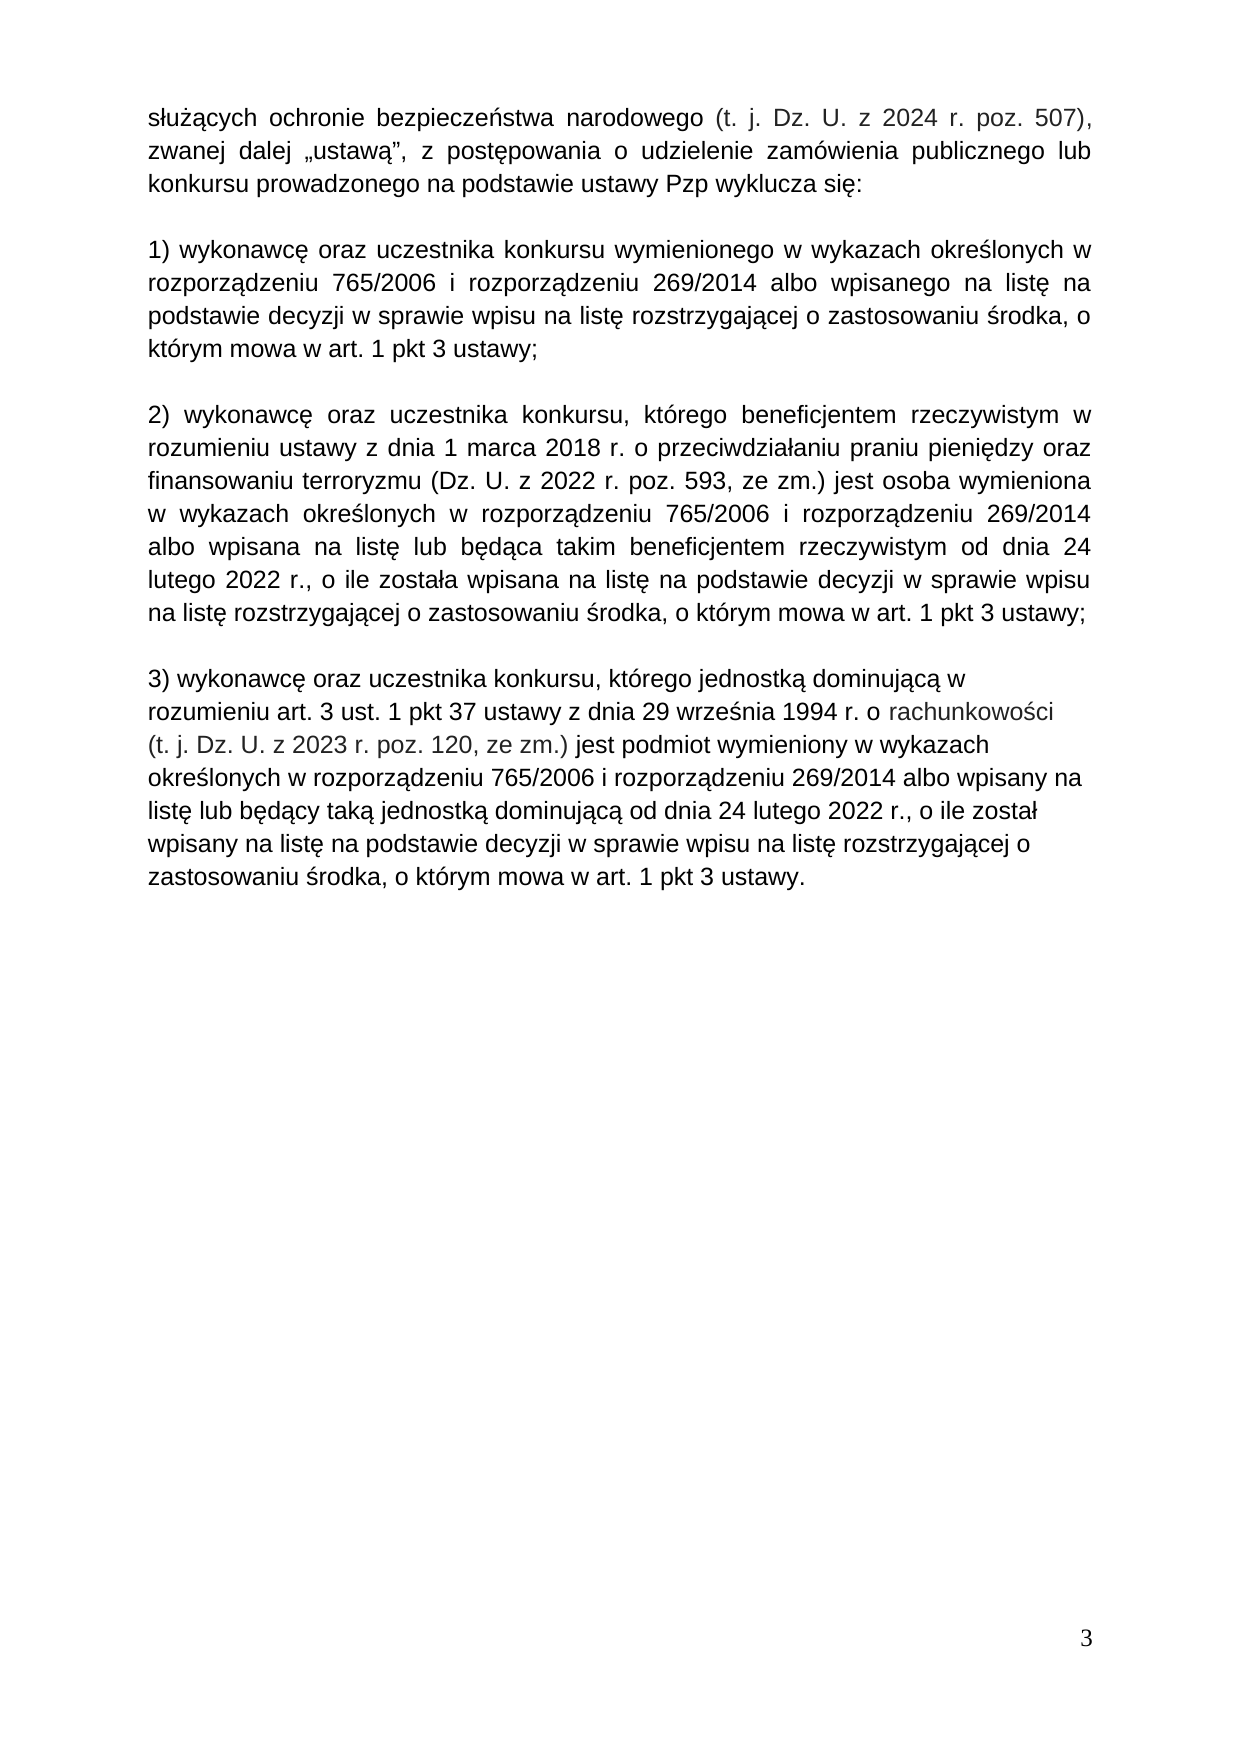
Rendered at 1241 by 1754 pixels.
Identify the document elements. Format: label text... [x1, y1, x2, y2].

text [148, 103, 1092, 197]
text 3) wykonawcę oraz uczestnika konkursu, którego jednostką dominującą w rozumieniu art. 3 ust. 1 pkt 37 ustawy z dnia 29 września 1994 r. o rachunkowości (t. j. Dz. U. z 2023 r. poz. 120, ze zm.) jest podmiot wymieniony w wykazach określonych w rozporządzeniu 765/2006 i rozporządzeniu 269/2014 albo wpisany na listę lub będący taką jednostką dominującą od dnia 24 lutego 2022 r., o ile został wpisany na listę na podstawie decyzji w sprawie wpisu na listę rozstrzygającej o zastosowaniu środka, o którym mowa w art. 1 pkt 3 ustawy. [148, 664, 1092, 891]
text 2) wykonawcę oraz uczestnika konkursu, którego beneficjentem rzeczywistym w rozumieniu ustawy z dnia 1 marca 2018 r. o przeciwdziałaniu praniu pieniędzy oraz finansowaniu terroryzmu (Dz. U. z 2022 r. poz. 593, ze zm.) jest osoba wymieniona w wykazach określonych w rozporządzeniu 765/2006 i rozporządzeniu 269/2014 albo wpisana na listę lub będąca takim beneficjentem rzeczywistym od dnia 24 lutego 2022 r., o ile została wpisana na listę na podstawie decyzji w sprawie wpisu na listę rozstrzygającej o zastosowaniu środka, o którym mowa w art. 1 pkt 3 ustawy; [148, 400, 1092, 627]
text 1) wykonawcę oraz uczestnika konkursu wymienionego w wykazach określonych w rozporządzeniu 765/2006 i rozporządzeniu 269/2014 albo wpisanego na listę na podstawie decyzji w sprawie wpisu na listę rozstrzygającej o zastosowaniu środka, o którym mowa w art. 1 pkt 3 ustawy; [148, 235, 1092, 362]
